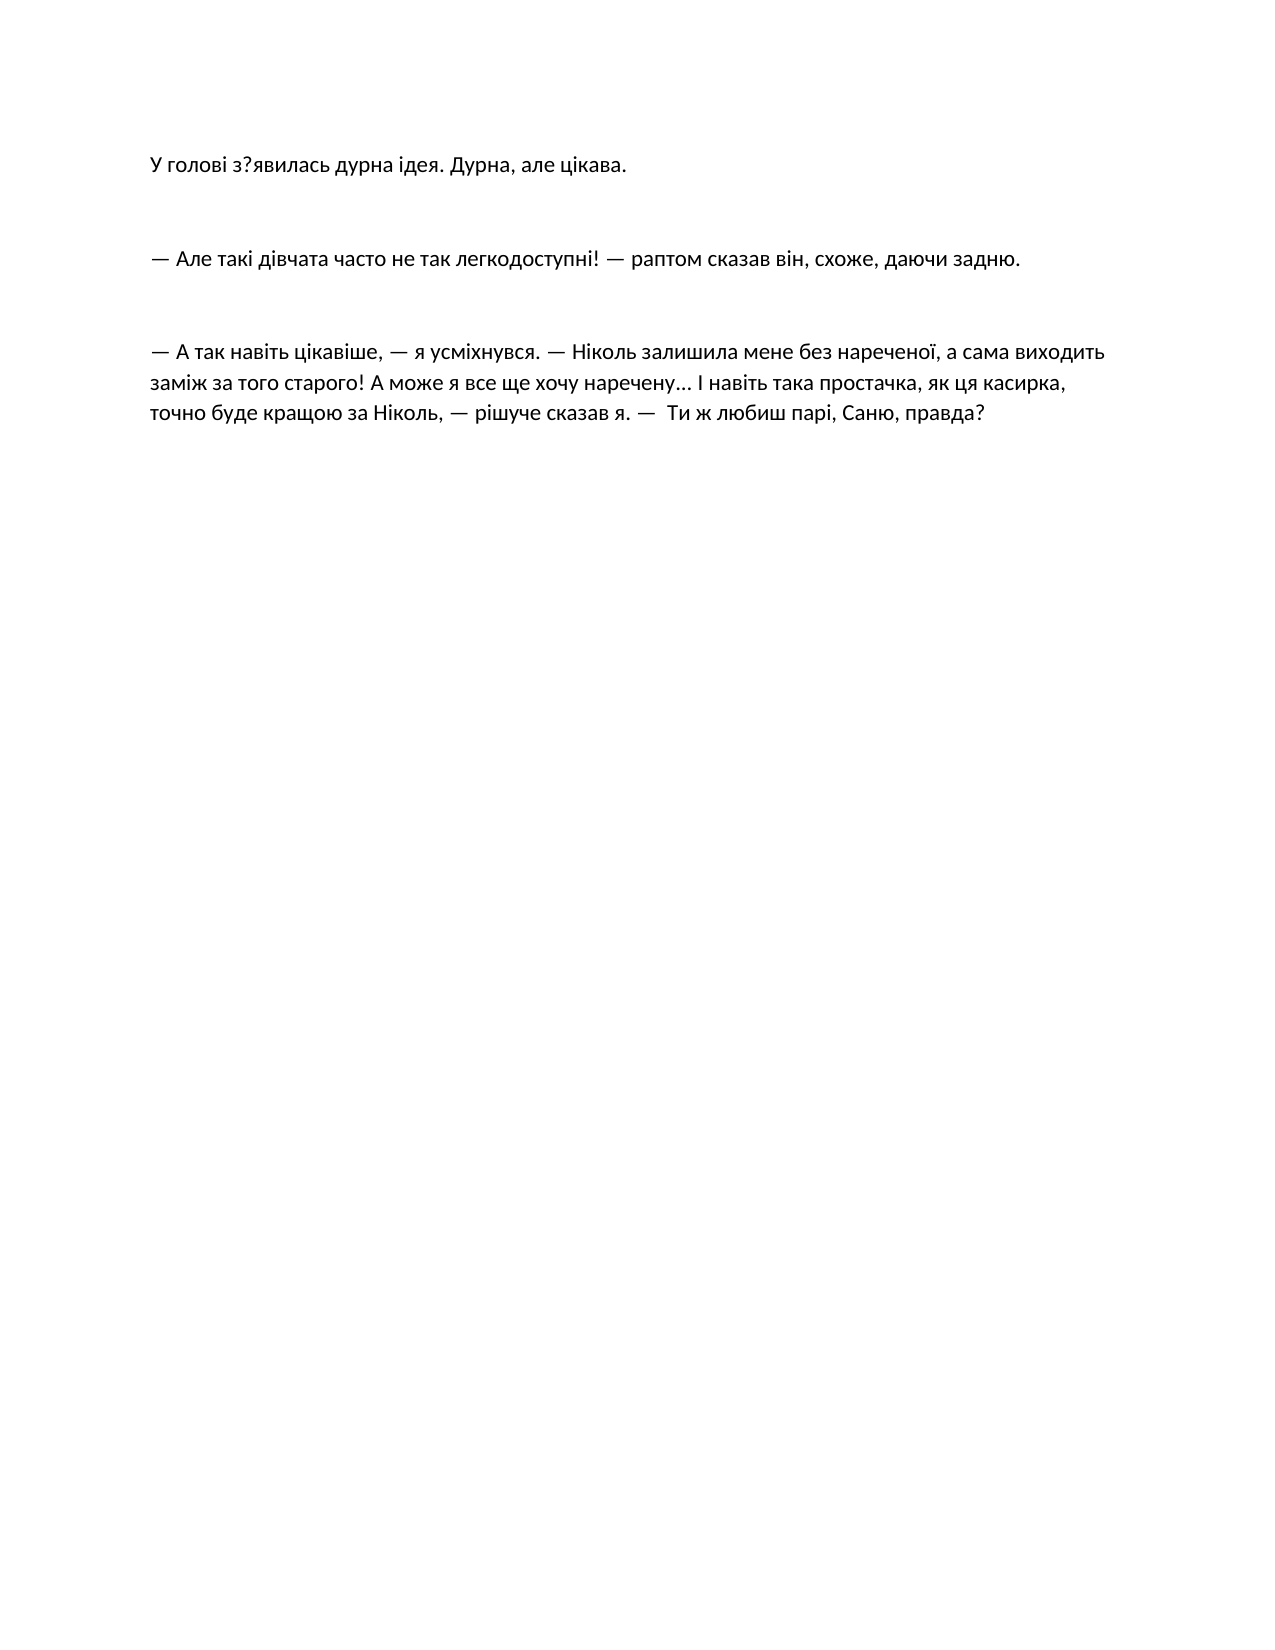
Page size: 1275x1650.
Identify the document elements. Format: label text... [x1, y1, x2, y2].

text — Але такі дівчата часто не так легкодоступні! — раптом сказав він, схоже, даючи задню. [150, 244, 1125, 272]
text У голові з?явилась дурна ідея. Дурна, але цікава. [150, 150, 1125, 178]
text — А так навіть цікавіше, — я усміхнувся. — Ніколь залишила мене без нареченої, а сама виходить заміж за того старого! А може я все ще хочу наречену... І навіть така простачка, як ця касирка, точно буде кращою за Ніколь, — рішуче сказав я. — Ти ж любиш парі, Саню, правда? [150, 337, 1125, 426]
